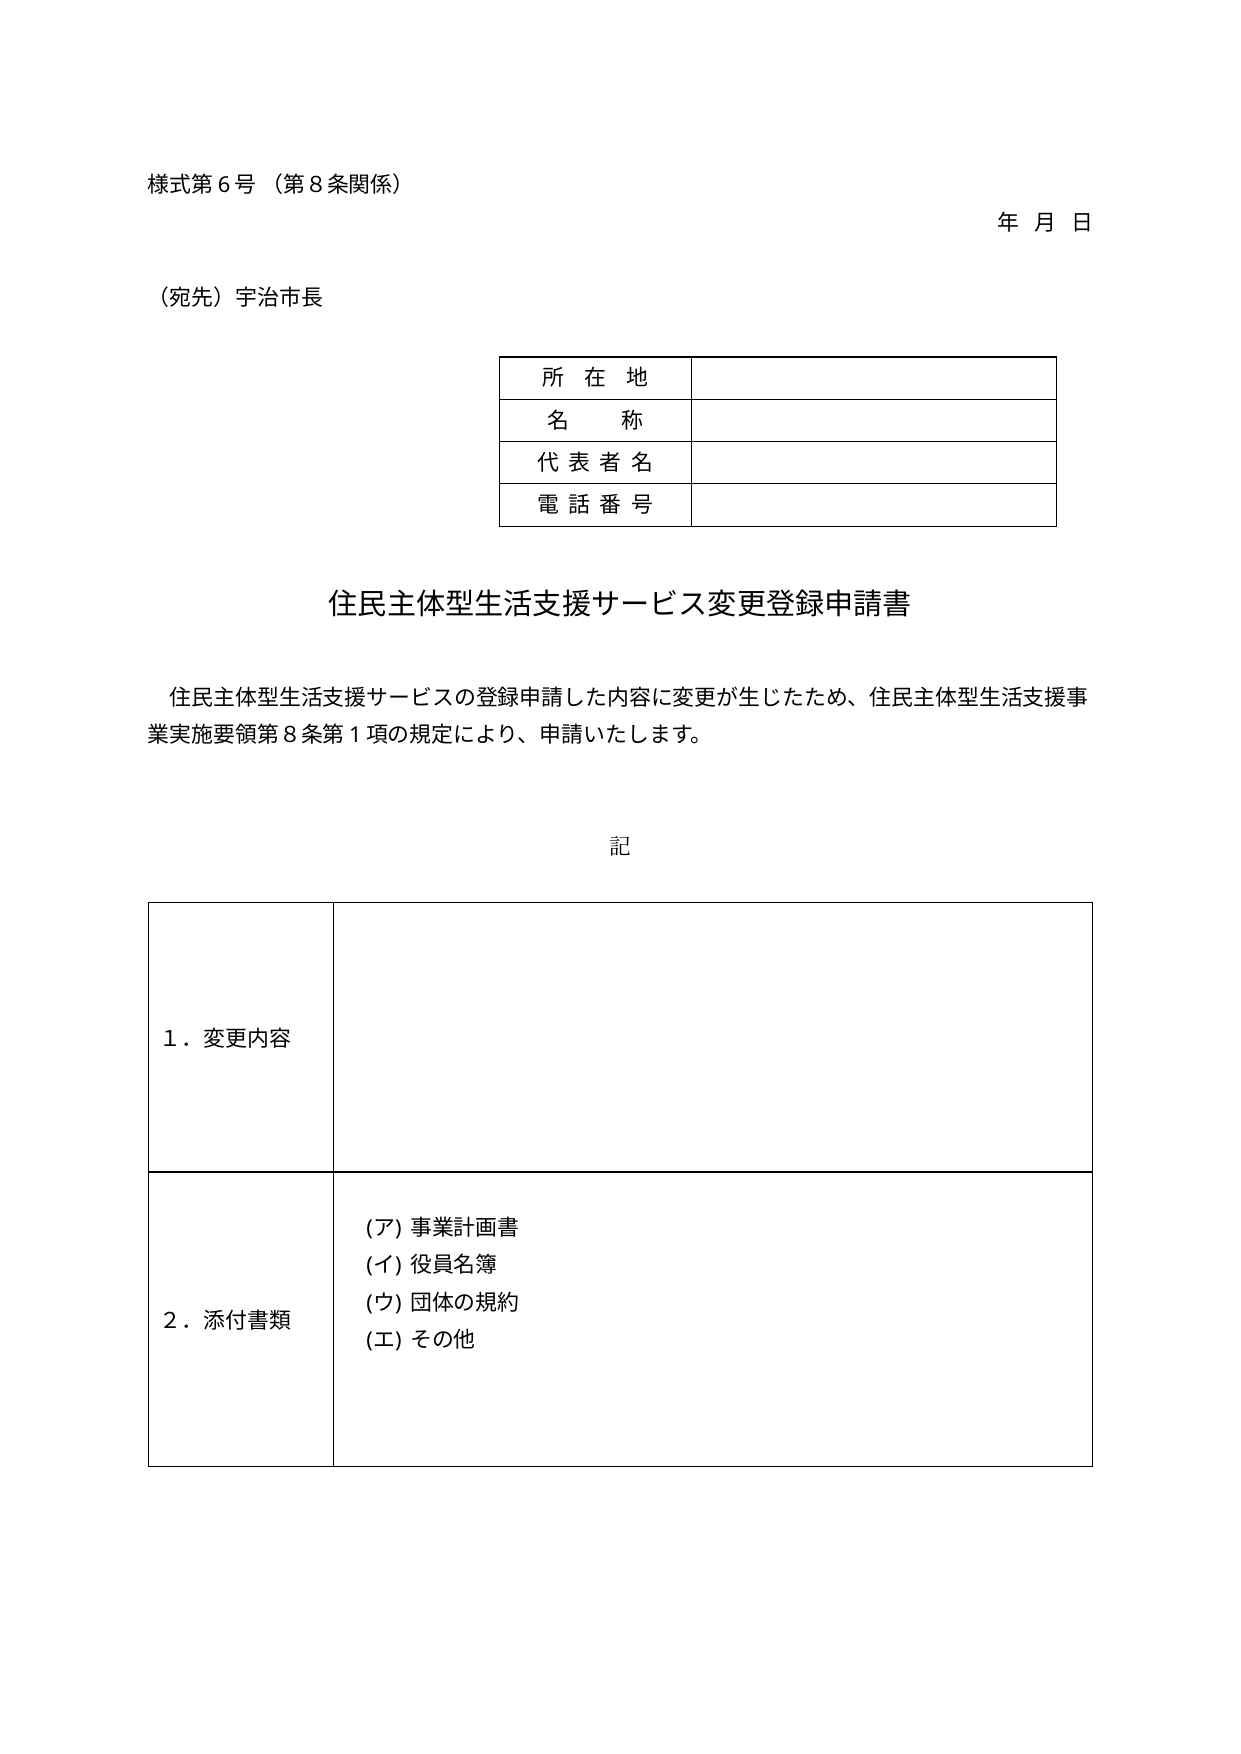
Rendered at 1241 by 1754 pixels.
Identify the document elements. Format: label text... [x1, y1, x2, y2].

text 住民主体型生活支援サービスの登録申請した内容に変更が生じたため、住民主体型生活支援事業実施要領第８条第1項の規定により、申請いたします。 [148, 677, 1092, 752]
table_header [334, 903, 1092, 1171]
table_cell [692, 484, 1056, 526]
table_cell 代表者名 [500, 442, 691, 483]
table_cell [692, 400, 1056, 441]
table_cell 電話番号 [500, 484, 691, 526]
table_header １．変更内容 [149, 903, 333, 1171]
table_cell 名称 [500, 400, 691, 441]
table_header [692, 358, 1056, 399]
table_header 所在地 [500, 358, 691, 399]
text （宛先）宇治市長 [148, 277, 1092, 314]
table_cell 事業計画書 役員名簿 団体の規約 その他 [334, 1173, 1092, 1466]
text 年 月 日 [148, 202, 1092, 239]
text 住民主体型生活支援サービス変更登録申請書 [148, 564, 1092, 639]
subtitle 記 [148, 827, 1092, 864]
text 様式第6号 （第８条関係） [148, 164, 1092, 202]
table_cell [692, 442, 1056, 483]
table_cell ２．添付書類 [149, 1173, 333, 1466]
